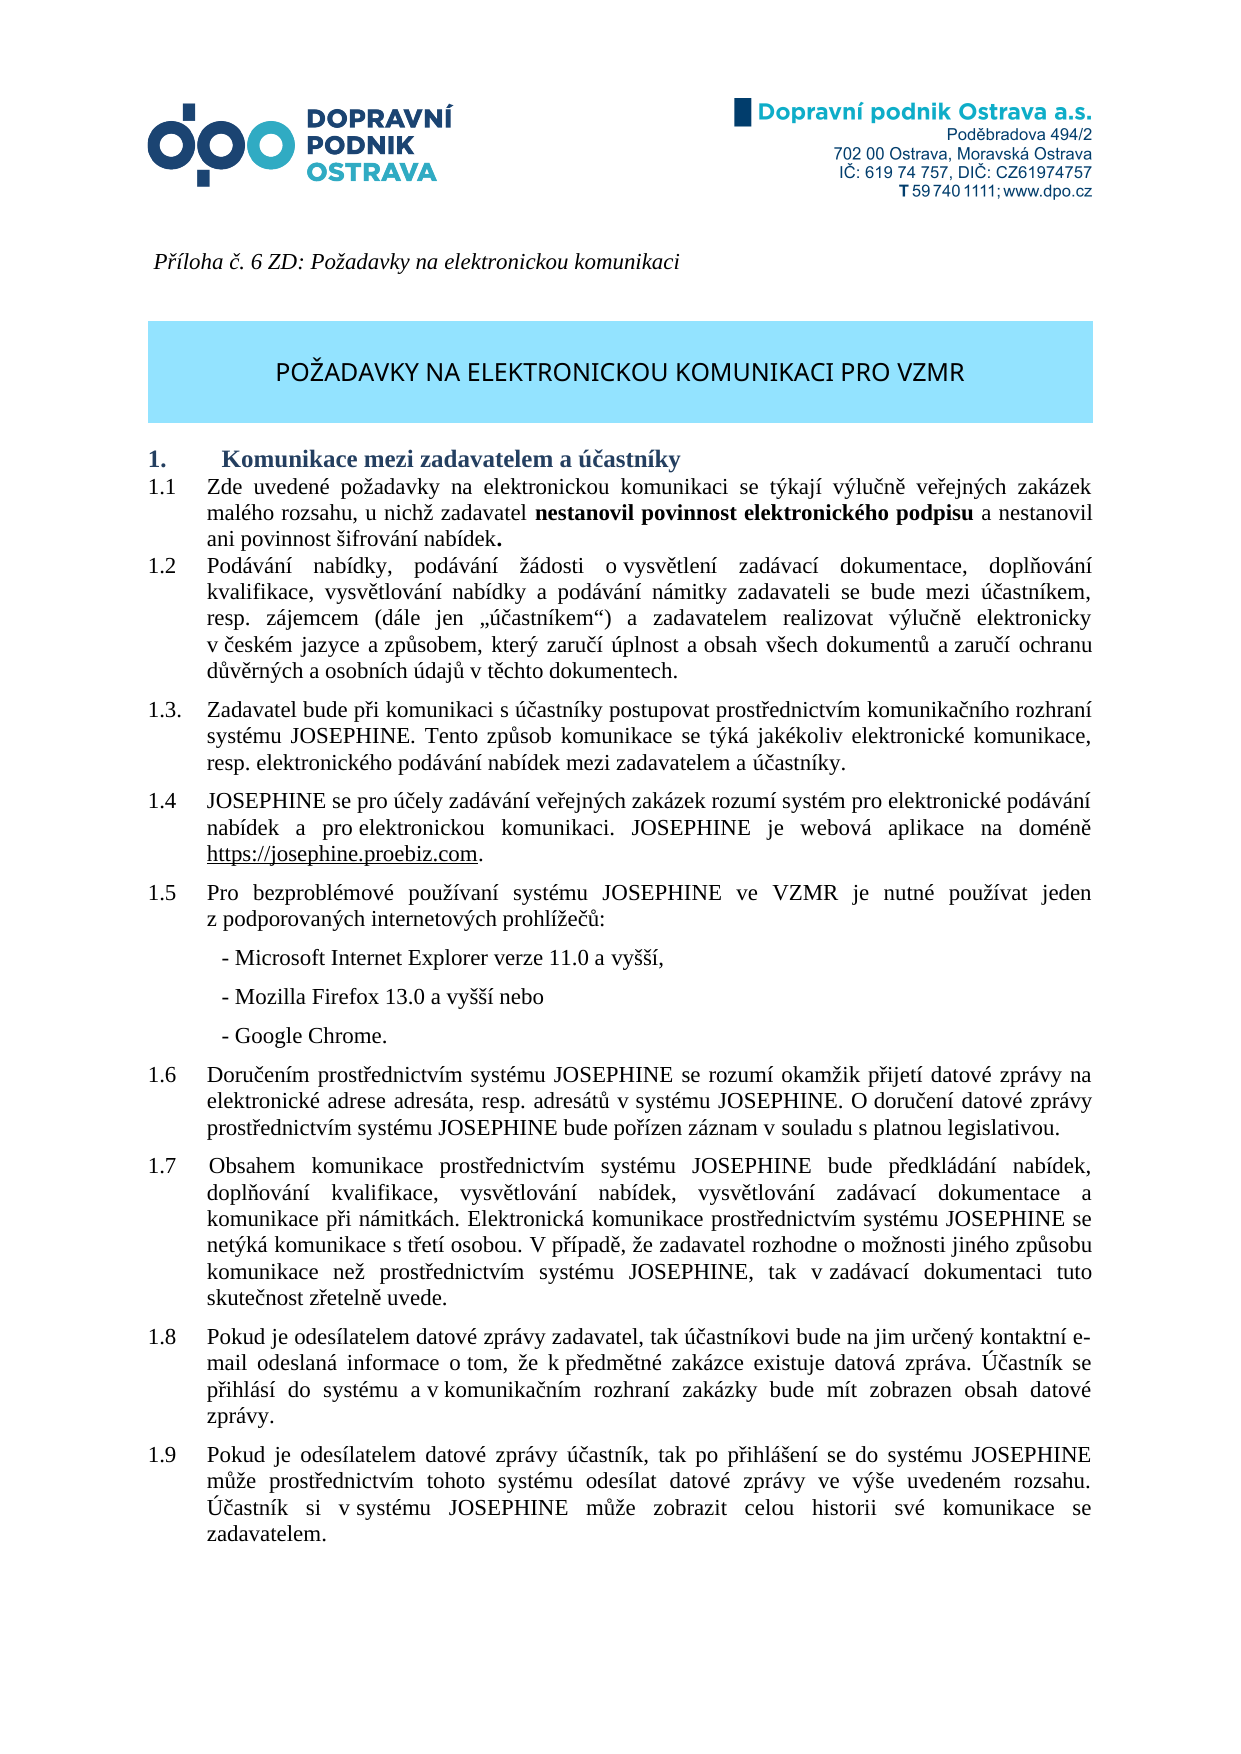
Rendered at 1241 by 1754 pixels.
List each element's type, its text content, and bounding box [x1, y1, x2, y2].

text 1.5 Pro bezproblémové používaní systému JOSEPHINE ve VZMR je nutné používat jeden z podporovaných internetových prohlížečů: [148, 879, 1093, 932]
text 1.6 Doručením prostřednictvím systému JOSEPHINE se rozumí okamžik přijetí datové zprávy na elektronické adrese adresáta, resp. adresátů v systému JOSEPHINE. O doručení datové zprávy prostřednictvím systému JOSEPHINE bude pořízen záznam v souladu s platnou legislativou. [148, 1061, 1093, 1140]
text 1.4 JOSEPHINE se pro účely zadávání veřejných zakázek rozumí systém pro elektronické podávání nabídek a pro elektronickou komunikaci. JOSEPHINE je webová aplikace na doméně https://josephine.proebiz.com. [148, 788, 1093, 867]
text - Google Chrome. [148, 1022, 1093, 1048]
picture [734, 98, 1092, 200]
text 1.8 Pokud je odesílatelem datové zprávy zadavatel, tak účastníkovi bude na jim určený kontaktní e-mail odeslaná informace o tom, že k předmětné zakázce existuje datová zpráva. Účastník se přihlásí do systému a v komunikačním rozhraní zakázky bude mít zobrazen obsah datové zprávy. [148, 1323, 1093, 1428]
text 1.7 Obsahem komunikace prostřednictvím systému JOSEPHINE bude předkládání nabídek, doplňování kvalifikace, vysvětlování nabídek, vysvětlování zadávací dokumentace a komunikace při námitkách. Elektronická komunikace prostřednictvím systému JOSEPHINE se netýká komunikace s třetí osobou. V případě, že zadavatel rozhodne o možnosti jiného způsobu komunikace než prostřednictvím systému JOSEPHINE, tak v zadávací dokumentaci tuto skutečnost zřetelně uvede. [148, 1152, 1093, 1311]
text POŽADAVKY NA ELEKTRONICKOU KOMUNIKACI PRO VZMR [148, 355, 1093, 389]
text 1.3. Zadavatel bude při komunikaci s účastníky postupovat prostřednictvím komunikačního rozhraní systému JOSEPHINE. Tento způsob komunikace se týká jakékoliv elektronické komunikace, resp. elektronického podávání nabídek mezi zadavatelem a účastníky. [148, 696, 1093, 775]
text Příloha č. 6 ZD: Požadavky na elektronickou komunikaci [148, 248, 1093, 274]
text 1.9 Pokud je odesílatelem datové zprávy účastník, tak po přihlášení se do systému JOSEPHINE může prostřednictvím tohoto systému odesílat datové zprávy ve výše uvedeném rozsahu. Účastník si v systému JOSEPHINE může zobrazit celou historii své komunikace se zadavatelem. [148, 1441, 1093, 1546]
text 1.1 Zde uvedené požadavky na elektronickou komunikaci se týkají výlučně veřejných zakázek malého rozsahu, u nichž zadavatel nestanovil povinnost elektronického podpisu a nestanovil ani povinnost šifrování nabídek. [148, 473, 1093, 552]
text - Microsoft Internet Explorer verze 11.0 a vyšší, [148, 944, 1093, 971]
subtitle 1. Komunikace mezi zadavatelem a účastníky [148, 444, 1093, 473]
text 1.2 Podávání nabídky, podávání žádosti o vysvětlení zadávací dokumentace, doplňování kvalifikace, vysvětlování nabídky a podávání námitky zadavateli se bude mezi účastníkem, resp. zájemcem (dále jen „účastníkem“) a zadavatelem realizovat výlučně elektronicky v českém jazyce a způsobem, který zaručí úplnost a obsah všech dokumentů a zaručí ochranu důvěrných a osobních údajů v těchto dokumentech. [148, 552, 1093, 683]
text - Mozilla Firefox 13.0 a vyšší nebo [148, 983, 1093, 1009]
picture [147, 103, 454, 187]
